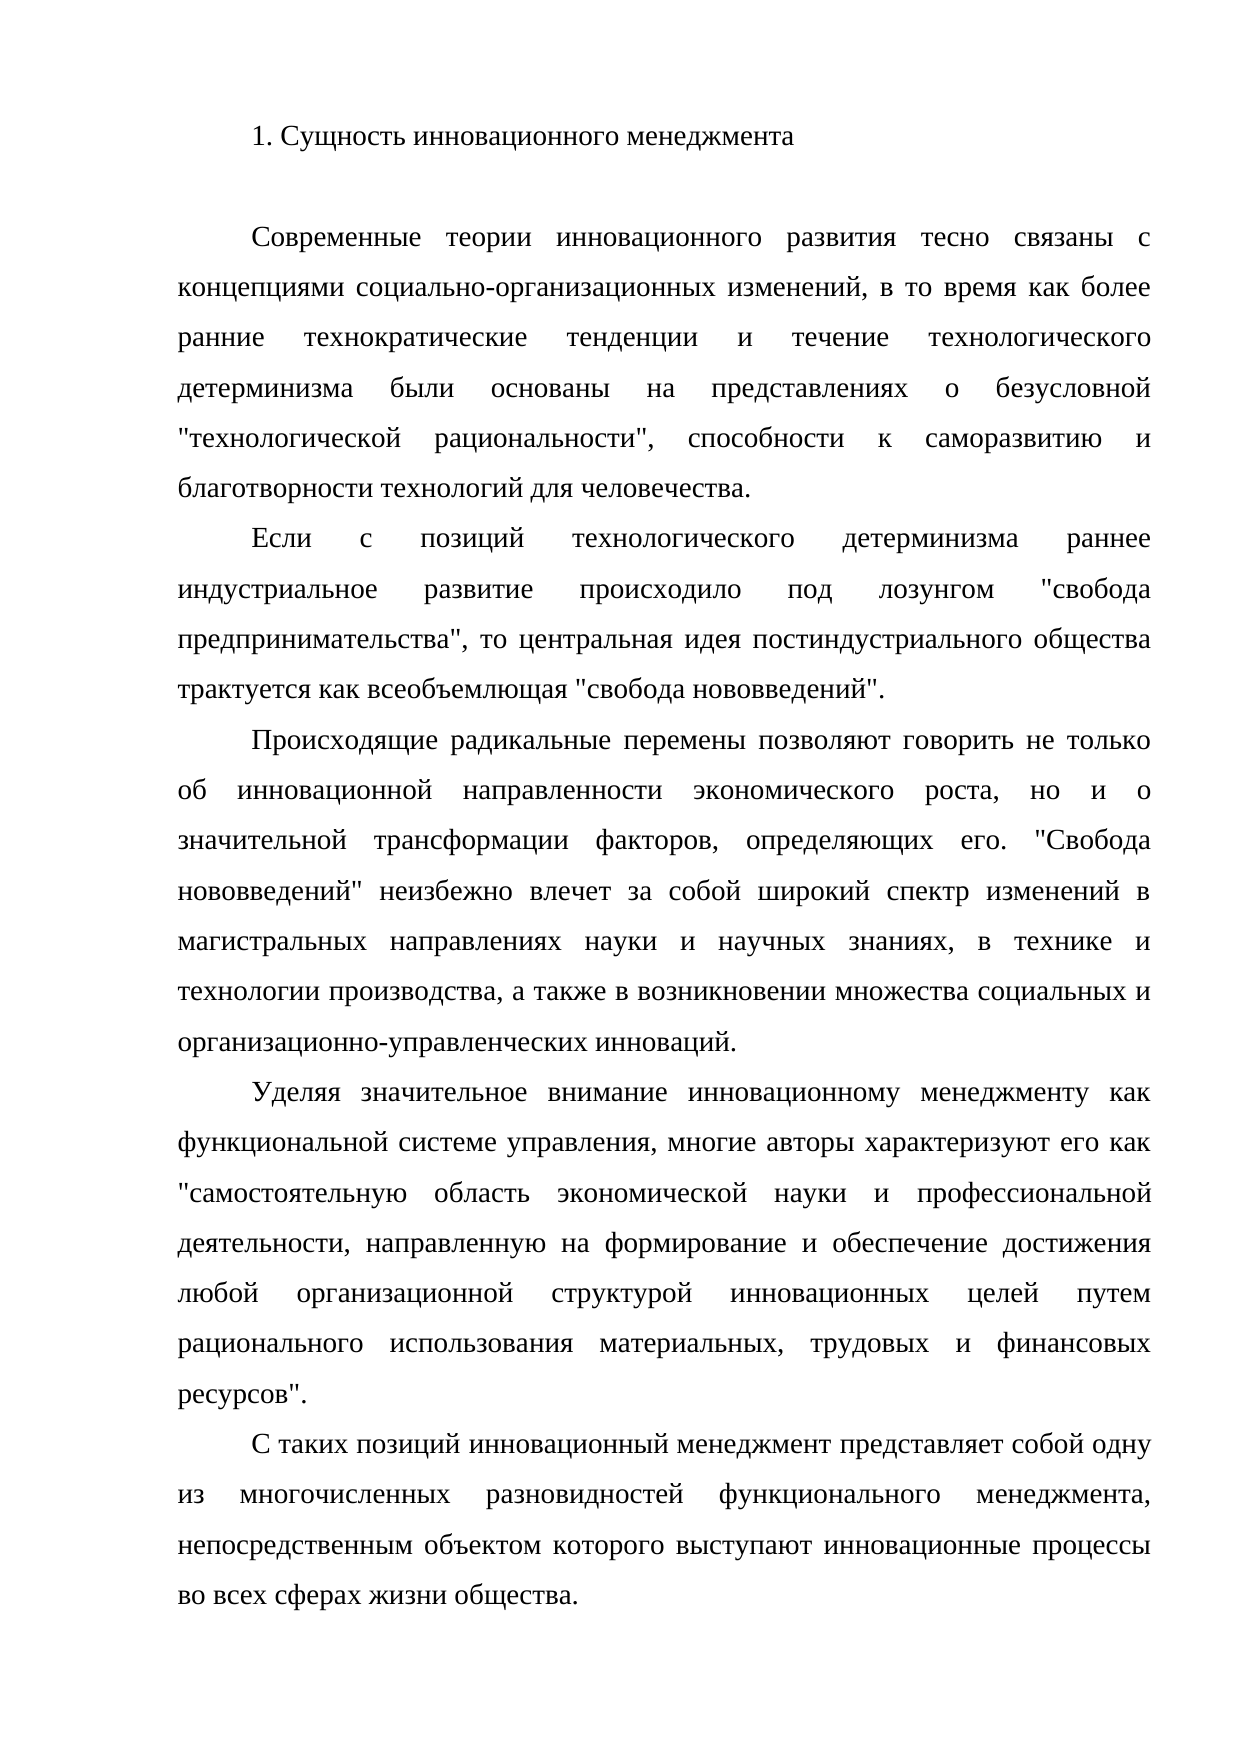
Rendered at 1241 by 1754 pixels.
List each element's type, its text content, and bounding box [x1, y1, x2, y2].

text 1. Сущность инновационного менеджмента [177, 118, 1152, 152]
text Если с позиций технологического детерминизма раннее индустриальное развитие происходило под лозунгом "свобода предпринимательства", то центральная идея постиндустриального общества трактуется как всеобъемлющая "свобода нововведений". [177, 521, 1152, 705]
text Современные теории инновационного развития тесно связаны с концепциями социально-организационных изменений, в то время как более ранние технократические тенденции и течение технологического детерминизма были основаны на представлениях о безусловной "технологической рациональности", способности к саморазвитию и благотворности технологий для человечества. [177, 219, 1152, 504]
text Происходящие радикальные перемены позволяют говорить не только об инновационной направленности экономического роста, но и о значительной трансформации факторов, определяющих его. "Свобода нововведений" неизбежно влечет за собой широкий спектр изменений в магистральных направлениях науки и научных знаниях, в технике и технологии производства, а также в возникновении множества социальных и организационно-управленческих инноваций. [177, 722, 1152, 1057]
text Уделяя значительное внимание инновационному менеджменту как функциональной системе управления, многие авторы характеризуют его как "самостоятельную область экономической науки и профессиональной деятельности, направленную на формирование и обеспечение достижения любой организационной структурой инновационных целей путем рационального использования материальных, трудовых и финансовых ресурсов". [177, 1074, 1152, 1409]
text С таких позиций инновационный менеджмент представляет собой одну из многочисленных разновидностей функционального менеджмента, непосредственным объектом которого выступают инновационные процессы во всех сферах жизни общества. [177, 1426, 1152, 1611]
